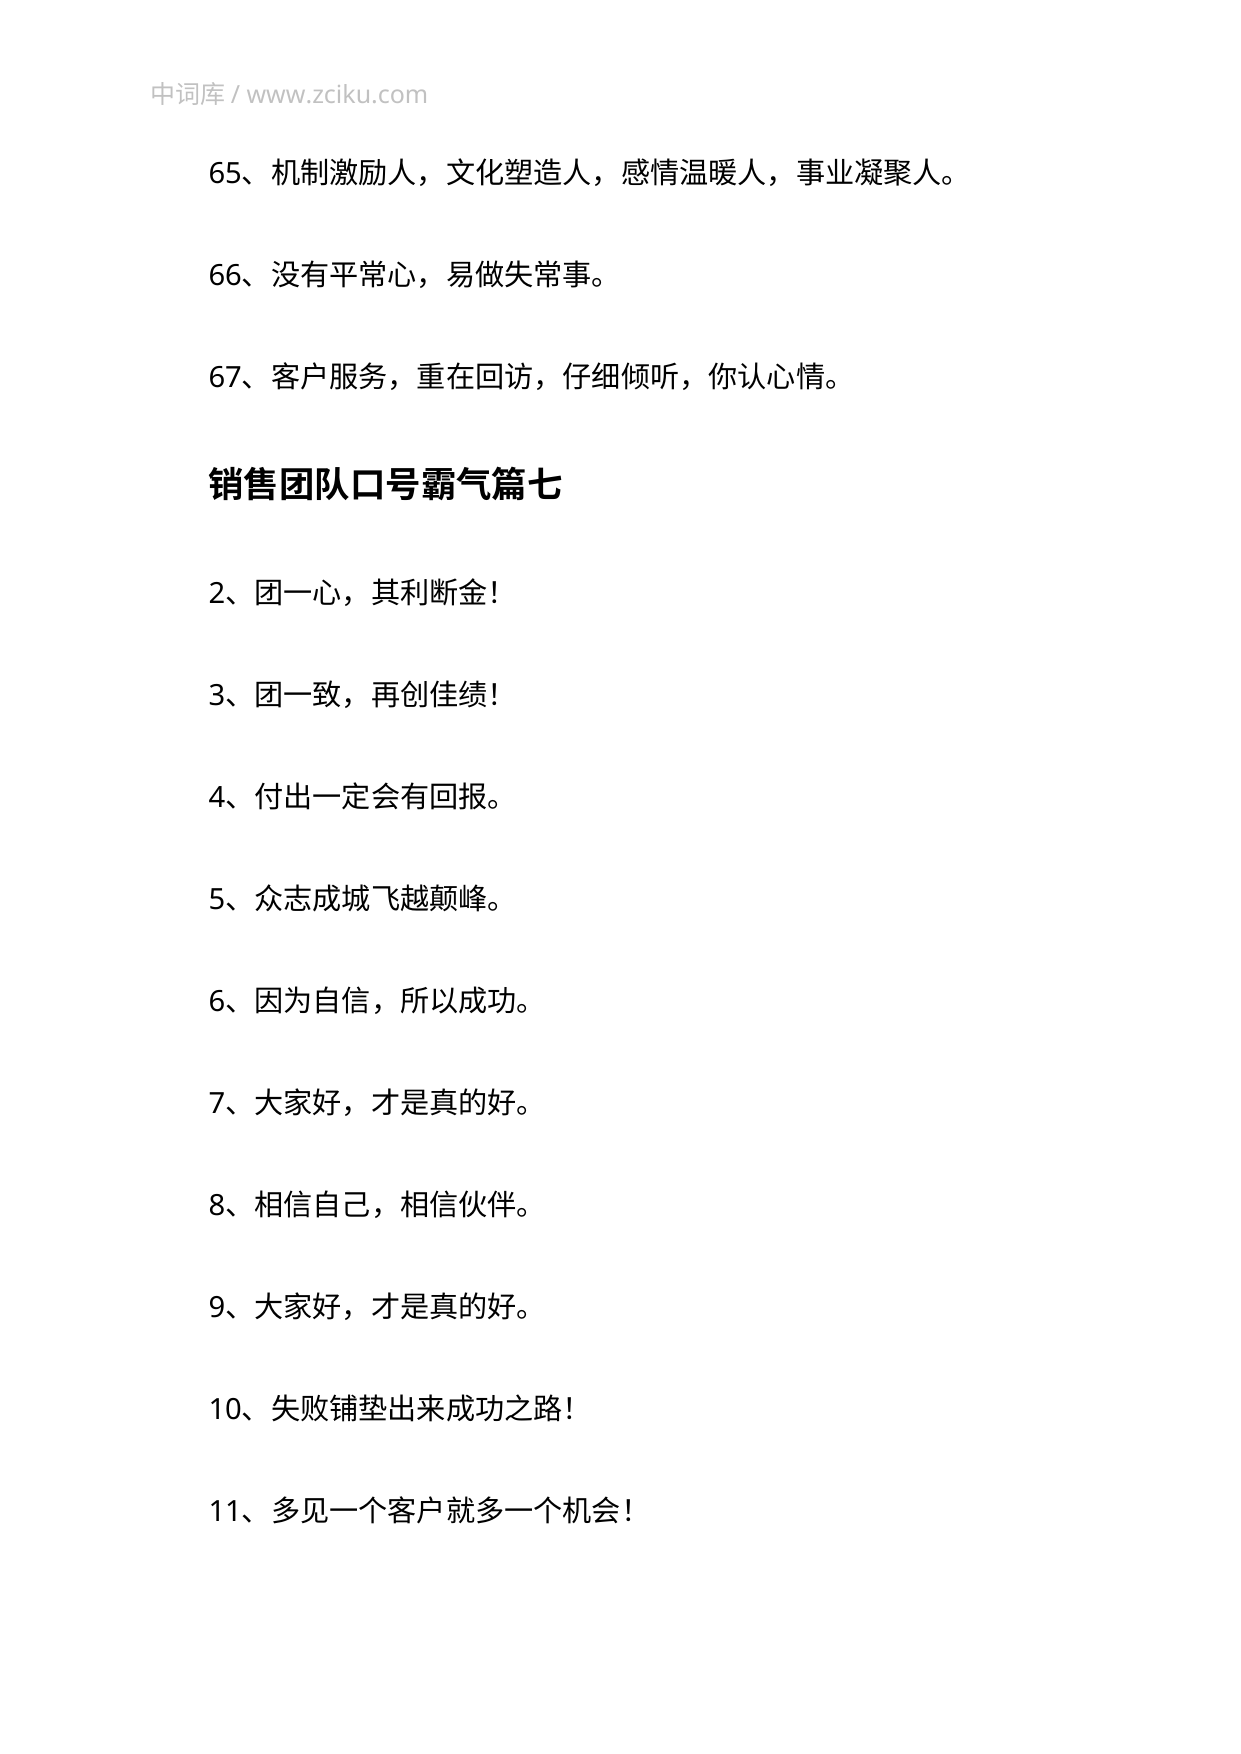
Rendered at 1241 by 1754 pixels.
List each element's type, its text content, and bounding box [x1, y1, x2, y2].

text 11、多见一个客户就多一个机会！ [150, 1487, 1090, 1529]
text 65、机制激励人，文化塑造人，感情温暖人，事业凝聚人。 [150, 150, 1090, 192]
text 66、没有平常心，易做失常事。 [150, 252, 1090, 294]
text 67、客户服务，重在回访，仔细倾听，你认心情。 [150, 354, 1090, 396]
text 销售团队口号霸气篇七 [150, 456, 1090, 507]
text 7、大家好，才是真的好。 [150, 1079, 1090, 1122]
text 9、大家好，才是真的好。 [150, 1283, 1090, 1326]
text 8、相信自己，相信伙伴。 [150, 1181, 1090, 1224]
text 10、失败铺垫出来成功之路！ [150, 1385, 1090, 1428]
text 2、团一心，其利断金！ [150, 569, 1090, 612]
text 4、付出一定会有回报。 [150, 773, 1090, 816]
text 6、因为自信，所以成功。 [150, 977, 1090, 1020]
text 3、团一致，再创佳绩！ [150, 671, 1090, 714]
text 5、众志成城飞越颠峰。 [150, 875, 1090, 918]
